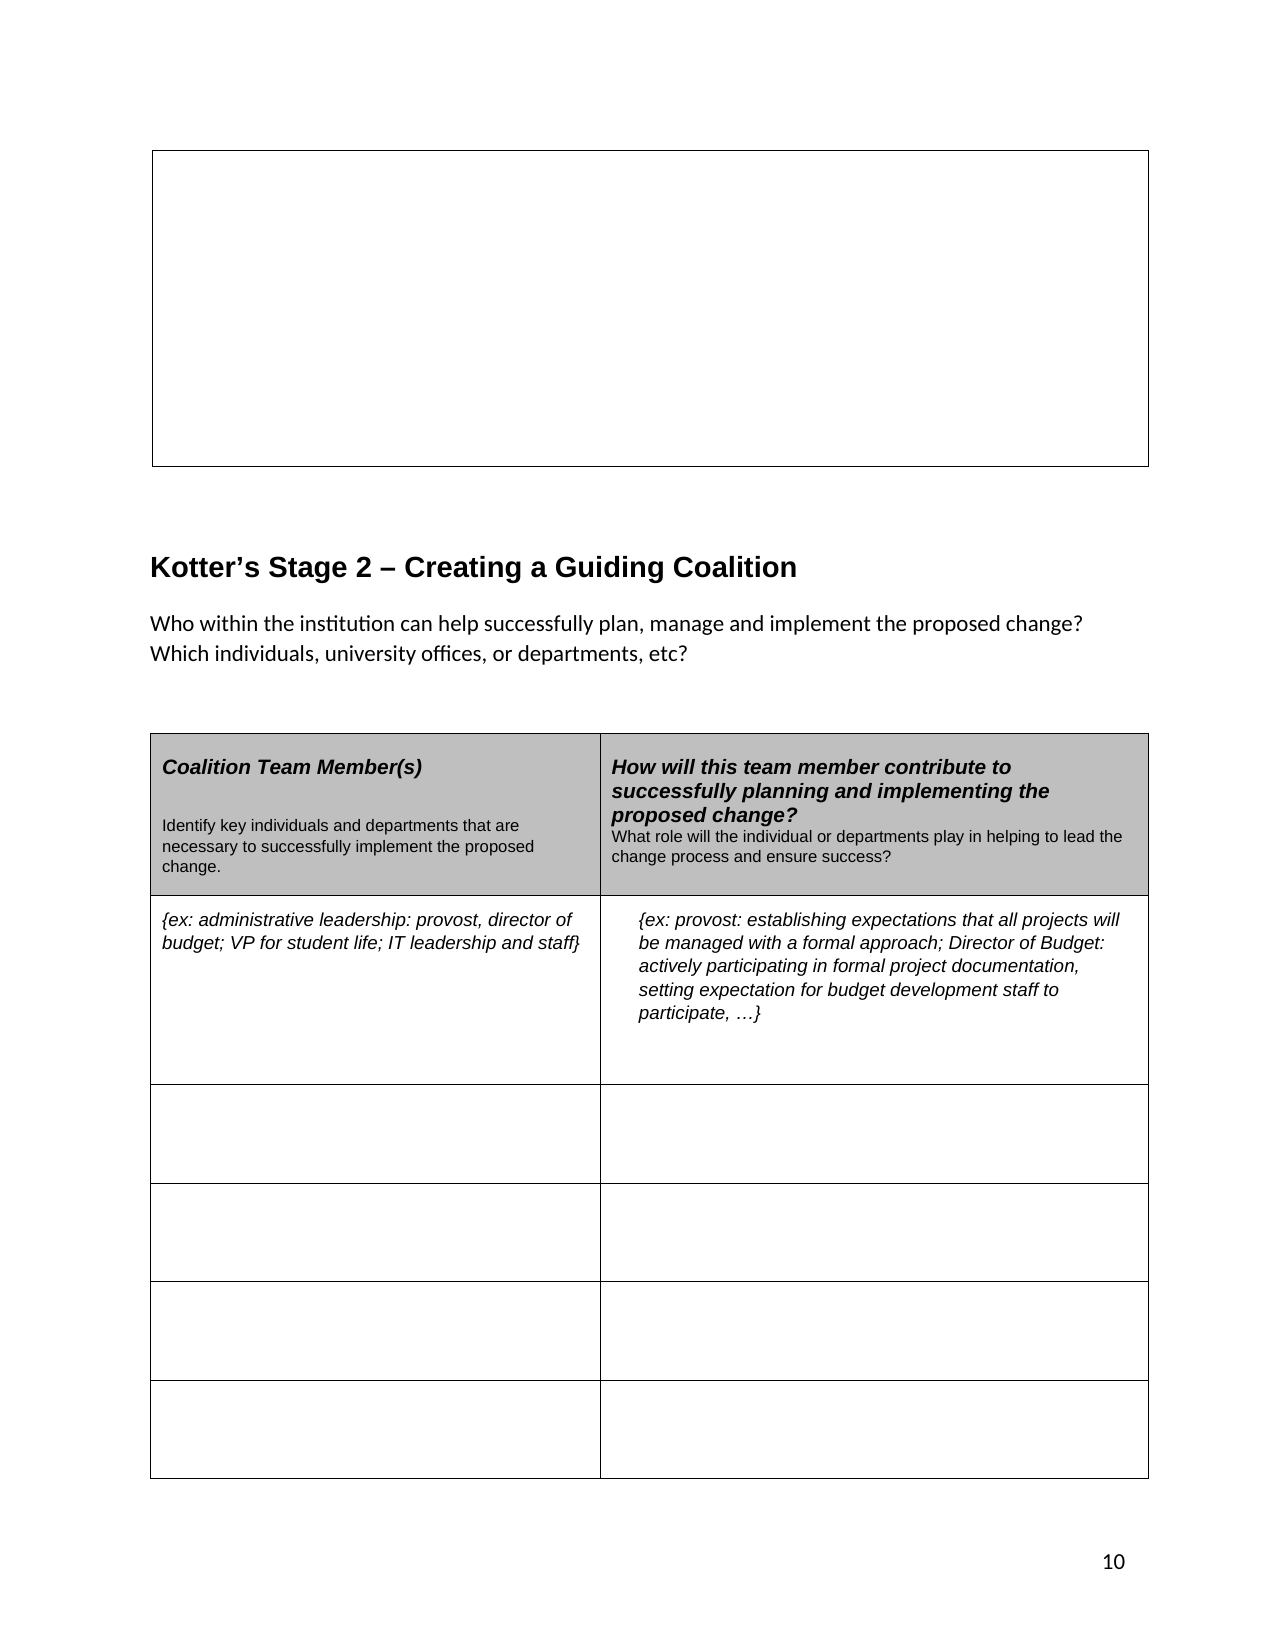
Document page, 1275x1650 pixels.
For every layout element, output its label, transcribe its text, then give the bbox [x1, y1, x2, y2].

table_cell [601, 1085, 1148, 1183]
table_cell [601, 1381, 1148, 1478]
table_cell [151, 1282, 600, 1380]
table_cell {ex: provost: establishing expectations that all projects will be managed with a formal approach; Director of Budget: actively participating in formal project documentation, setting expectation for budget development staff to participate, …} [601, 896, 1148, 1084]
table_cell {ex: administrative leadership: provost, director of budget; VP for student life; IT leadership and staff} [151, 896, 600, 1084]
table_cell [151, 1085, 600, 1183]
table_cell [151, 1184, 600, 1281]
text Who within the institution can help successfully plan, manage and implement the proposed change? Which individuals, university offices, or departments, etc? [150, 609, 1125, 667]
subtitle Kotter’s Stage 2 – Creating a Guiding Coalition [150, 550, 1125, 584]
table_header How will this team member contribute to successfully planning and implementing the proposed change? What role will the individual or departments play in helping to lead the change process and ensure success? [601, 734, 1148, 895]
table_header Coalition Team Member(s) Identify key individuals and departments that are necessary to successfully implement the proposed change. [151, 734, 600, 895]
table_cell [601, 1282, 1148, 1380]
table_cell [601, 1184, 1148, 1281]
table_header [153, 151, 1148, 466]
table_cell [151, 1381, 600, 1478]
